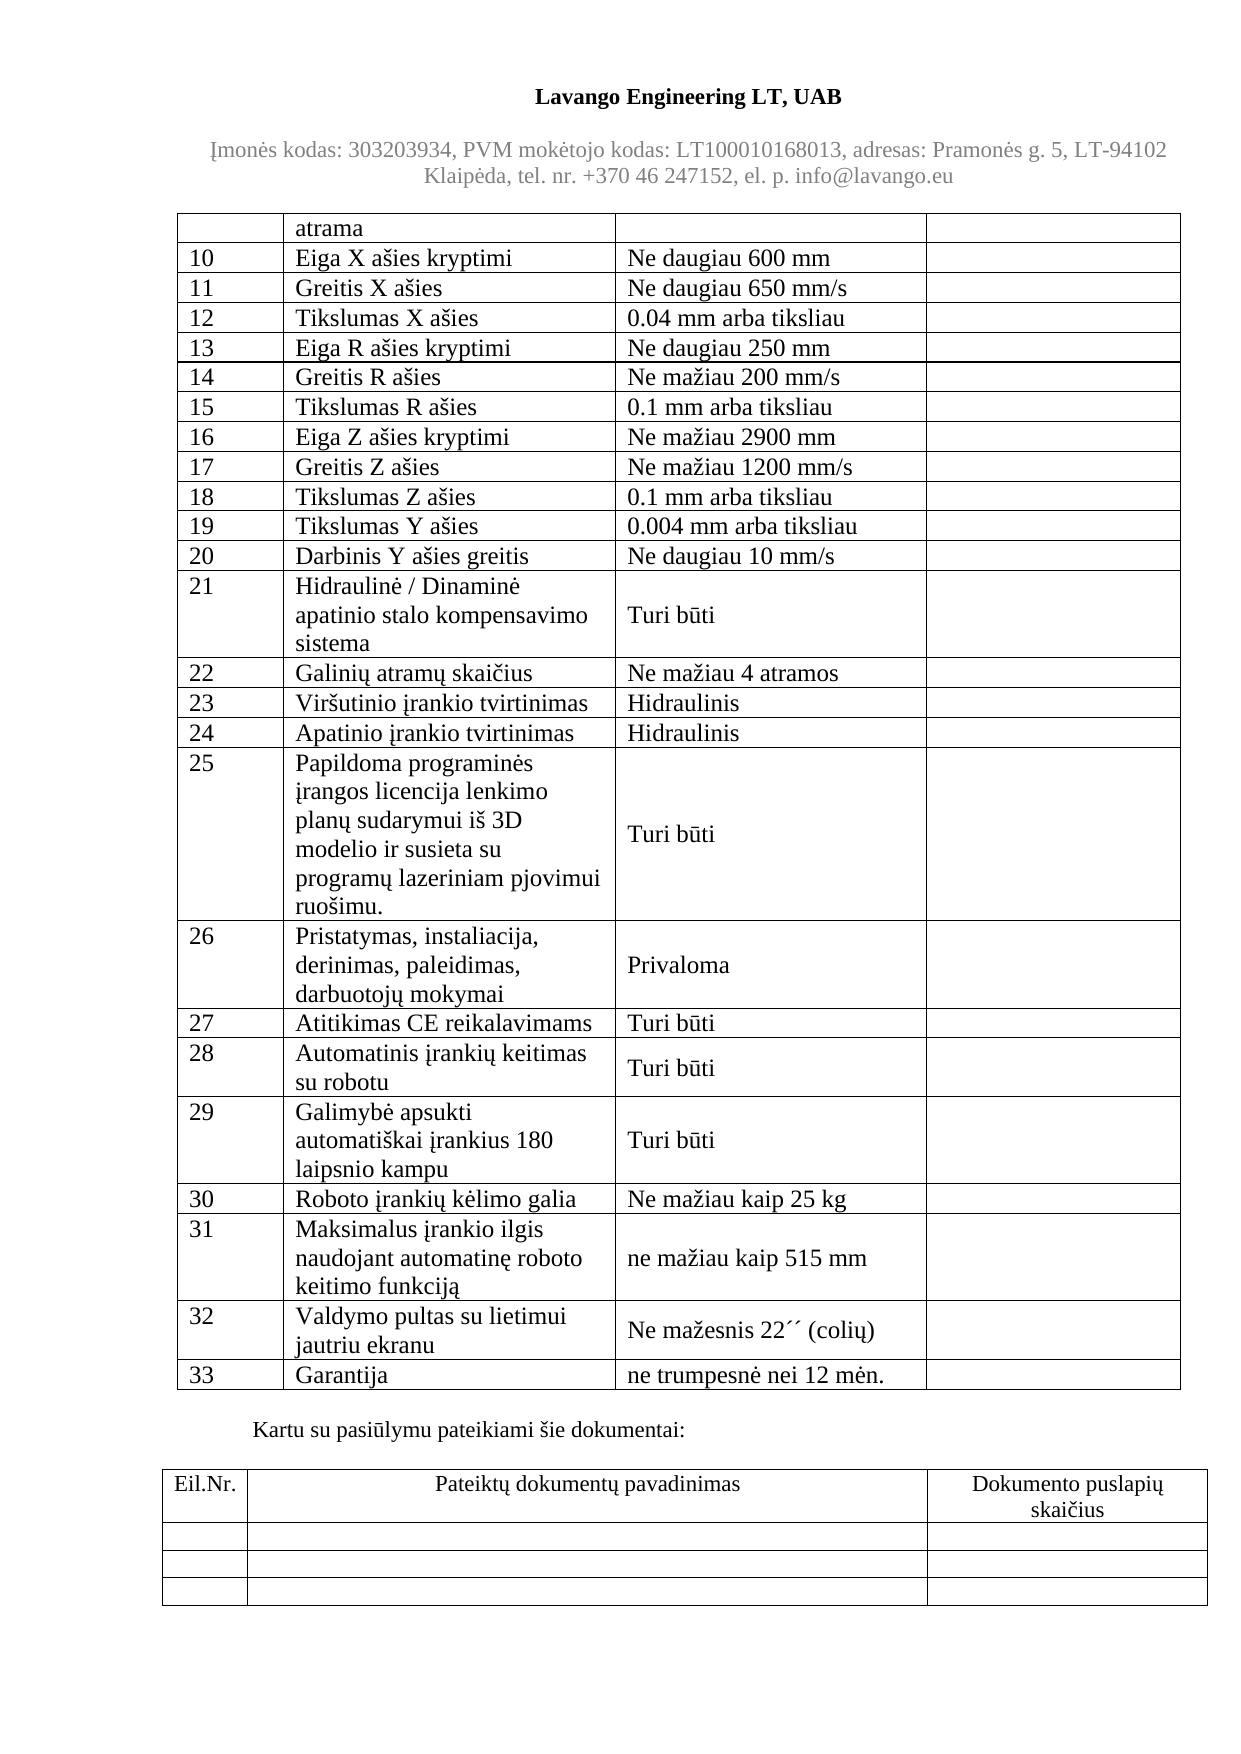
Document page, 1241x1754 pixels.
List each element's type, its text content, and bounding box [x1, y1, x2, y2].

table_cell [927, 243, 1180, 272]
table_cell [927, 303, 1180, 332]
table_cell Ne mažiau 200 mm/s [616, 363, 926, 391]
table_cell 14 [178, 363, 283, 391]
table_cell Turi būti [616, 571, 926, 657]
table_cell Valdymo pultas su lietimui jautriu ekranu [284, 1301, 615, 1359]
table_cell 0.04 mm arba tiksliau [616, 303, 926, 332]
table_cell [248, 1578, 927, 1604]
table_cell Galimybė apsukti automatiškai įrankius 180 laipsnio kampu [284, 1097, 615, 1183]
table_cell [928, 1578, 1207, 1604]
table_cell [163, 1578, 247, 1604]
table_cell 28 [178, 1038, 283, 1096]
table_cell Ne mažiau kaip 25 kg [616, 1184, 926, 1213]
table_cell 26 [178, 921, 283, 1007]
table_header Dokumento puslapių skaičius [928, 1470, 1207, 1522]
table_cell 24 [178, 718, 283, 747]
table_cell [927, 1360, 1180, 1388]
table_cell 13 [178, 333, 283, 361]
table_cell Tikslumas Z ašies [284, 482, 615, 510]
table_cell Turi būti [616, 1038, 926, 1096]
table_cell 12 [178, 303, 283, 332]
table_cell Ne mažiau 2900 mm [616, 422, 926, 451]
table_cell [927, 482, 1180, 510]
table_cell 11 [178, 273, 283, 302]
table_cell Galinių atramų skaičius [284, 658, 615, 687]
table_cell [928, 1551, 1207, 1577]
table_cell [927, 1097, 1180, 1183]
table_cell Turi būti [616, 1097, 926, 1183]
table_cell [163, 1523, 247, 1550]
table_cell 32 [178, 1301, 283, 1359]
table_cell 20 [178, 541, 283, 570]
table_cell 10 [178, 243, 283, 272]
table_cell 30 [178, 1184, 283, 1213]
table_cell Maksimalus įrankio ilgis naudojant automatinę roboto keitimo funkciją [284, 1214, 615, 1300]
table_cell [927, 541, 1180, 570]
table_cell Viršutinio įrankio tvirtinimas [284, 688, 615, 717]
table_cell [927, 392, 1180, 421]
table_cell [927, 1038, 1180, 1096]
table_cell [927, 748, 1180, 920]
table_cell Ne daugiau 600 mm [616, 243, 926, 272]
table_cell 29 [178, 1097, 283, 1183]
table_cell 23 [178, 688, 283, 717]
table_cell [927, 1301, 1180, 1359]
table_cell [248, 1551, 927, 1577]
table_cell Apatinio įrankio tvirtinimas [284, 718, 615, 747]
table_cell [927, 1009, 1180, 1037]
table_cell 18 [178, 482, 283, 510]
table_cell Turi būti [616, 1009, 926, 1037]
table_cell 9 [178, 214, 283, 242]
table_cell 0.1 mm arba tiksliau [616, 482, 926, 510]
table_cell 25 [178, 748, 283, 920]
table_cell 22 [178, 658, 283, 687]
table_cell Eiga X ašies kryptimi [284, 243, 615, 272]
table_cell Atitikimas CE reikalavimams [284, 1009, 615, 1037]
table_cell Tikslumas Y ašies [284, 511, 615, 540]
table_cell Automatinis įrankių keitimas su robotu [284, 1038, 615, 1096]
table_cell [927, 718, 1180, 747]
table_cell Eiga R ašies kryptimi [284, 333, 615, 361]
table_cell [927, 1214, 1180, 1300]
table_cell Pristatymas, instaliacija, derinimas, paleidimas, darbuotojų mokymai [284, 921, 615, 1007]
table_cell 15 [178, 392, 283, 421]
table_cell Ne mažiau 1200 mm/s [616, 452, 926, 481]
table_cell Ne daugiau 10 mm/s [616, 541, 926, 570]
table_cell Ne mažesnis 22´´ (colių) [616, 1301, 926, 1359]
table_cell 16 [178, 422, 283, 451]
table_cell 27 [178, 1009, 283, 1037]
table_cell 31 [178, 1214, 283, 1300]
table_cell Tikslumas X ašies [284, 303, 615, 332]
table_cell Tikslumas R ašies [284, 392, 615, 421]
table_cell [927, 363, 1180, 391]
table_cell [927, 688, 1180, 717]
table_cell Darbinis Y ašies greitis [284, 541, 615, 570]
table_header Eil.Nr. [163, 1470, 247, 1522]
table_cell Ne daugiau 250 mm [616, 333, 926, 361]
table_cell [927, 921, 1180, 1007]
table_cell 0.004 mm arba tiksliau [616, 511, 926, 540]
table_cell [927, 452, 1180, 481]
table_cell 17 [178, 452, 283, 481]
table_cell [927, 511, 1180, 540]
table_cell Privaloma [616, 921, 926, 1007]
table_cell [928, 1523, 1207, 1550]
table_cell 33 [178, 1360, 283, 1388]
table_cell Greitis Z ašies [284, 452, 615, 481]
table_cell Hidraulinis [616, 718, 926, 747]
table_cell Hidraulinis [616, 688, 926, 717]
table_cell [927, 273, 1180, 302]
table_cell [927, 571, 1180, 657]
table_cell Eiga Z ašies kryptimi [284, 422, 615, 451]
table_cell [284, 214, 615, 242]
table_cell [616, 214, 926, 242]
table_cell Ne mažiau 4 atramos [616, 658, 926, 687]
table_cell [163, 1551, 247, 1577]
table_cell [927, 333, 1180, 361]
table_cell [248, 1523, 927, 1550]
table_cell Turi būti [616, 748, 926, 920]
table_cell Roboto įrankių kėlimo galia [284, 1184, 615, 1213]
table_cell ne mažiau kaip 515 mm [616, 1214, 926, 1300]
table_cell Garantija [284, 1360, 615, 1388]
table_cell [927, 658, 1180, 687]
table_cell Greitis X ašies [284, 273, 615, 302]
table_cell [927, 422, 1180, 451]
text Kartu su pasiūlymu pateikiami šie dokumentai: [177, 1416, 1181, 1442]
table_cell Papildoma programinės įrangos licencija lenkimo planų sudarymui iš 3D modelio ir susieta su programų lazeriniam pjovimui ruošimu. [284, 748, 615, 920]
table_cell ne trumpesnė nei 12 mėn. [616, 1360, 926, 1388]
table_cell Ne daugiau 650 mm/s [616, 273, 926, 302]
table_cell 21 [178, 571, 283, 657]
table_cell Greitis R ašies [284, 363, 615, 391]
table_cell [927, 1184, 1180, 1213]
table_cell [927, 214, 1180, 242]
table_cell Hidraulinė / Dinaminė apatinio stalo kompensavimo sistema [284, 571, 615, 657]
table_cell 0.1 mm arba tiksliau [616, 392, 926, 421]
table_header Pateiktų dokumentų pavadinimas [248, 1470, 927, 1522]
table_cell 19 [178, 511, 283, 540]
